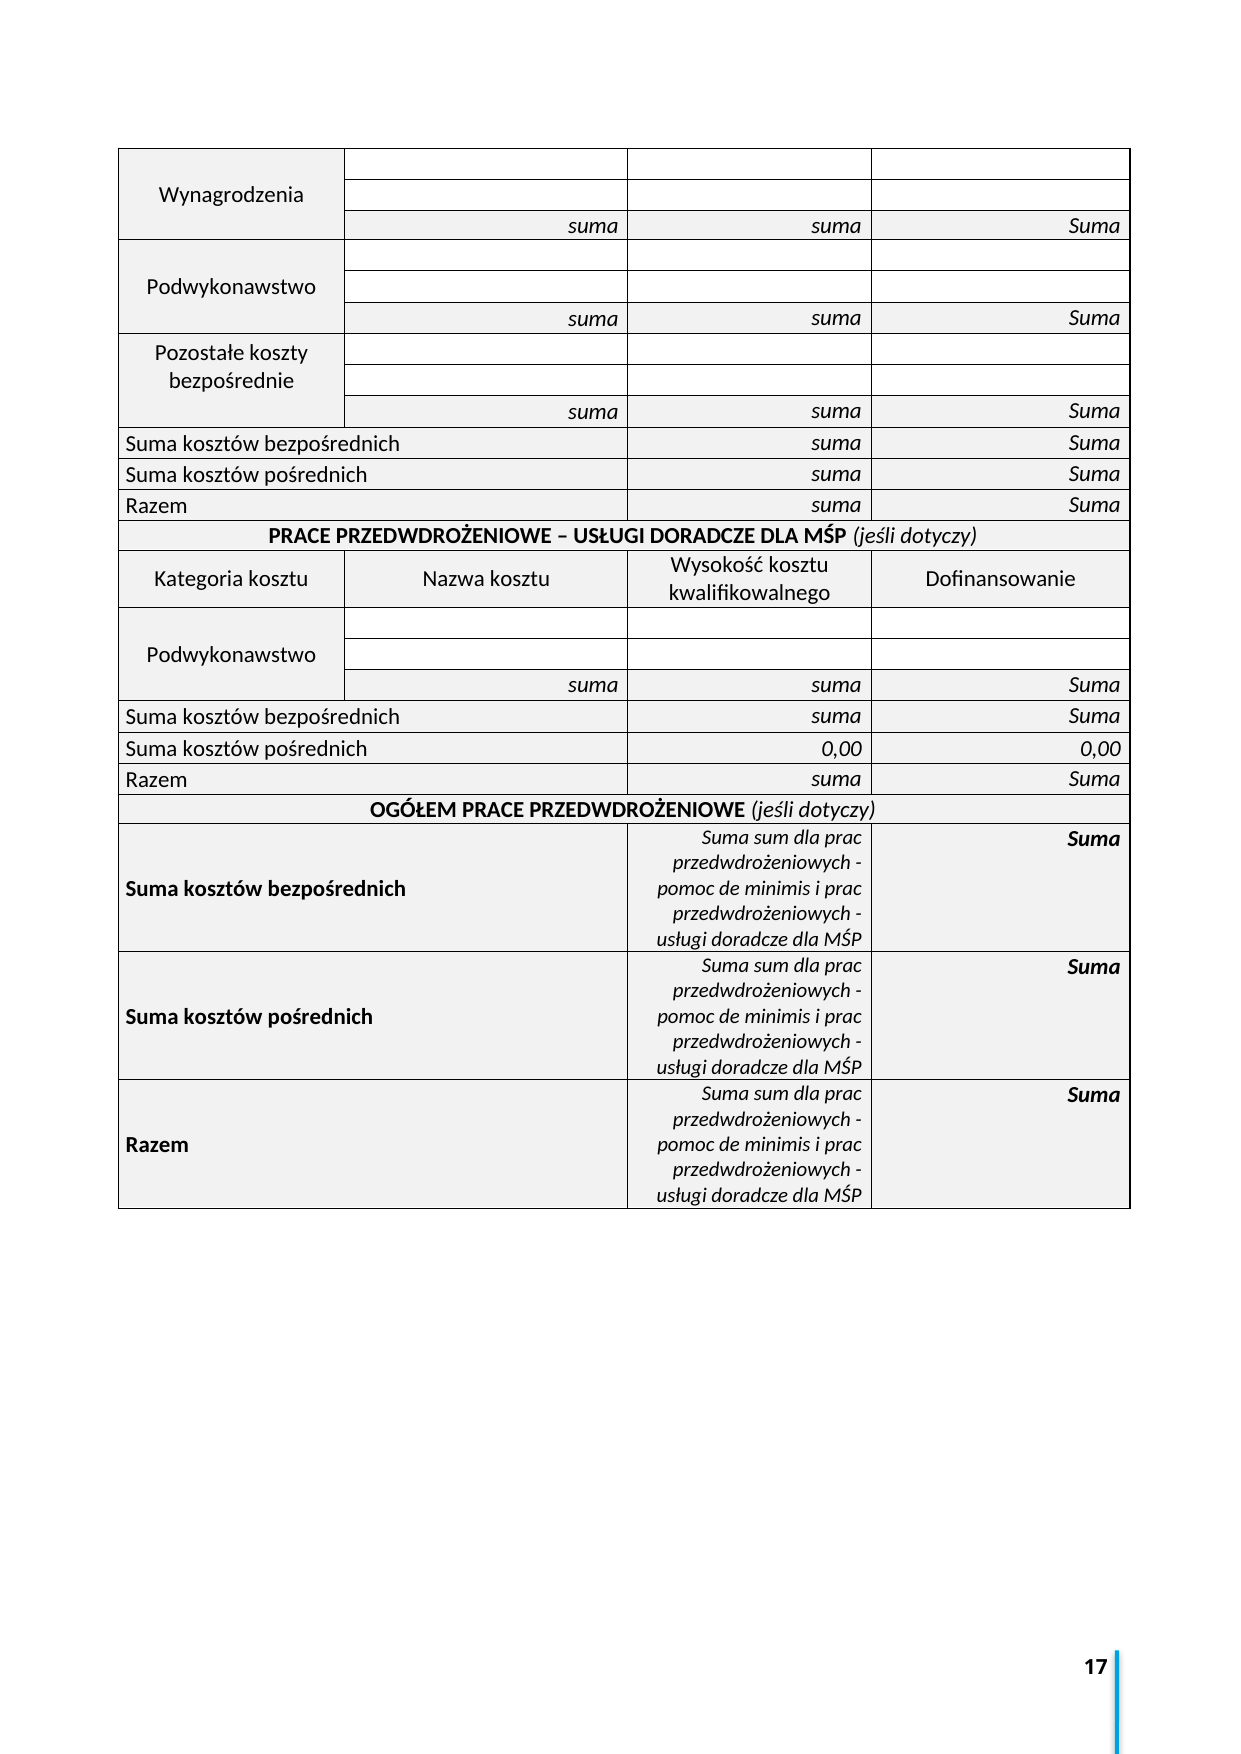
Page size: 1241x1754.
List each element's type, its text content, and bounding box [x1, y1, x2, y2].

table_cell Suma sum dla prac przedwdrożeniowych - pomoc de minimis i prac przedwdrożeniowych - usługi doradcze dla MŚP [628, 824, 871, 951]
table_cell suma [628, 303, 871, 333]
table_cell [345, 149, 627, 179]
table_cell Razem [119, 490, 627, 520]
table_cell Suma kosztów pośrednich [119, 952, 627, 1079]
table_cell Suma [872, 670, 1129, 700]
table_cell [628, 180, 871, 210]
table_cell [345, 608, 627, 638]
table_cell Suma [872, 428, 1129, 458]
table_cell [345, 639, 627, 669]
table_cell [872, 334, 1129, 364]
table_cell [345, 271, 627, 302]
table_cell suma [628, 701, 871, 732]
table_cell [345, 334, 627, 364]
table_cell Kategoria kosztu [119, 551, 344, 607]
table_cell suma [628, 396, 871, 427]
table_cell Razem [119, 764, 627, 794]
table_cell suma [628, 764, 871, 794]
table_cell [872, 639, 1129, 669]
table_cell suma [345, 211, 627, 239]
table_cell Suma [872, 952, 1129, 1079]
table_cell [872, 240, 1129, 270]
table_cell Dofinansowanie [872, 551, 1129, 607]
table_cell [628, 639, 871, 669]
table_cell 0,00 [628, 733, 871, 763]
table_cell suma [345, 303, 627, 333]
table_cell suma [628, 490, 871, 520]
table_cell [872, 149, 1129, 179]
table_cell Suma kosztów pośrednich [119, 733, 627, 763]
table_cell [872, 271, 1129, 302]
table_cell Suma kosztów pośrednich [119, 459, 627, 489]
table_cell Suma [872, 490, 1129, 520]
table_cell [872, 365, 1129, 395]
table_cell Suma [872, 824, 1129, 951]
table_cell suma [628, 670, 871, 700]
table_cell suma [628, 428, 871, 458]
table_cell [872, 180, 1129, 210]
table_cell Suma [872, 1080, 1129, 1207]
table_cell [345, 240, 627, 270]
table_cell [628, 608, 871, 638]
table_cell Wysokość kosztu kwalifikowalnego [628, 551, 871, 607]
table_cell [628, 240, 871, 270]
table_cell suma [345, 396, 627, 427]
table_cell [872, 608, 1129, 638]
table_cell Razem [119, 1080, 627, 1207]
table_cell PRACE PRZEDWDROŻENIOWE – USŁUGI DORADCZE DLA MŚP (jeśli dotyczy) [119, 521, 1129, 549]
table_cell suma [628, 211, 871, 239]
table_cell Suma sum dla prac przedwdrożeniowych - pomoc de minimis i prac przedwdrożeniowych - usługi doradcze dla MŚP [628, 1080, 871, 1207]
table_cell Pozostałe koszty bezpośrednie [119, 334, 344, 427]
table_cell Suma [872, 396, 1129, 427]
table_cell suma [628, 459, 871, 489]
table_cell 0,00 [872, 733, 1129, 763]
table_cell Wynagrodzenia [119, 149, 344, 239]
table_cell [345, 180, 627, 210]
table_cell Podwykonawstwo [119, 608, 344, 700]
table_cell Nazwa kosztu [345, 551, 627, 607]
table_cell [628, 365, 871, 395]
table_cell Suma [872, 303, 1129, 333]
table_cell OGÓŁEM PRACE PRZEDWDROŻENIOWE (jeśli dotyczy) [119, 795, 1129, 823]
table_cell [628, 334, 871, 364]
table_cell Suma [872, 459, 1129, 489]
table_cell suma [345, 670, 627, 700]
table_cell Suma kosztów bezpośrednich [119, 824, 627, 951]
table_cell Suma [872, 211, 1129, 239]
table_cell Podwykonawstwo [119, 240, 344, 333]
table_cell [628, 271, 871, 302]
table_cell [628, 149, 871, 179]
table_cell [345, 365, 627, 395]
table_cell Suma sum dla prac przedwdrożeniowych - pomoc de minimis i prac przedwdrożeniowych - usługi doradcze dla MŚP [628, 952, 871, 1079]
table_cell Suma [872, 701, 1129, 732]
table_cell Suma [872, 764, 1129, 794]
table_cell Suma kosztów bezpośrednich [119, 701, 627, 732]
table_cell Suma kosztów bezpośrednich [119, 428, 627, 458]
